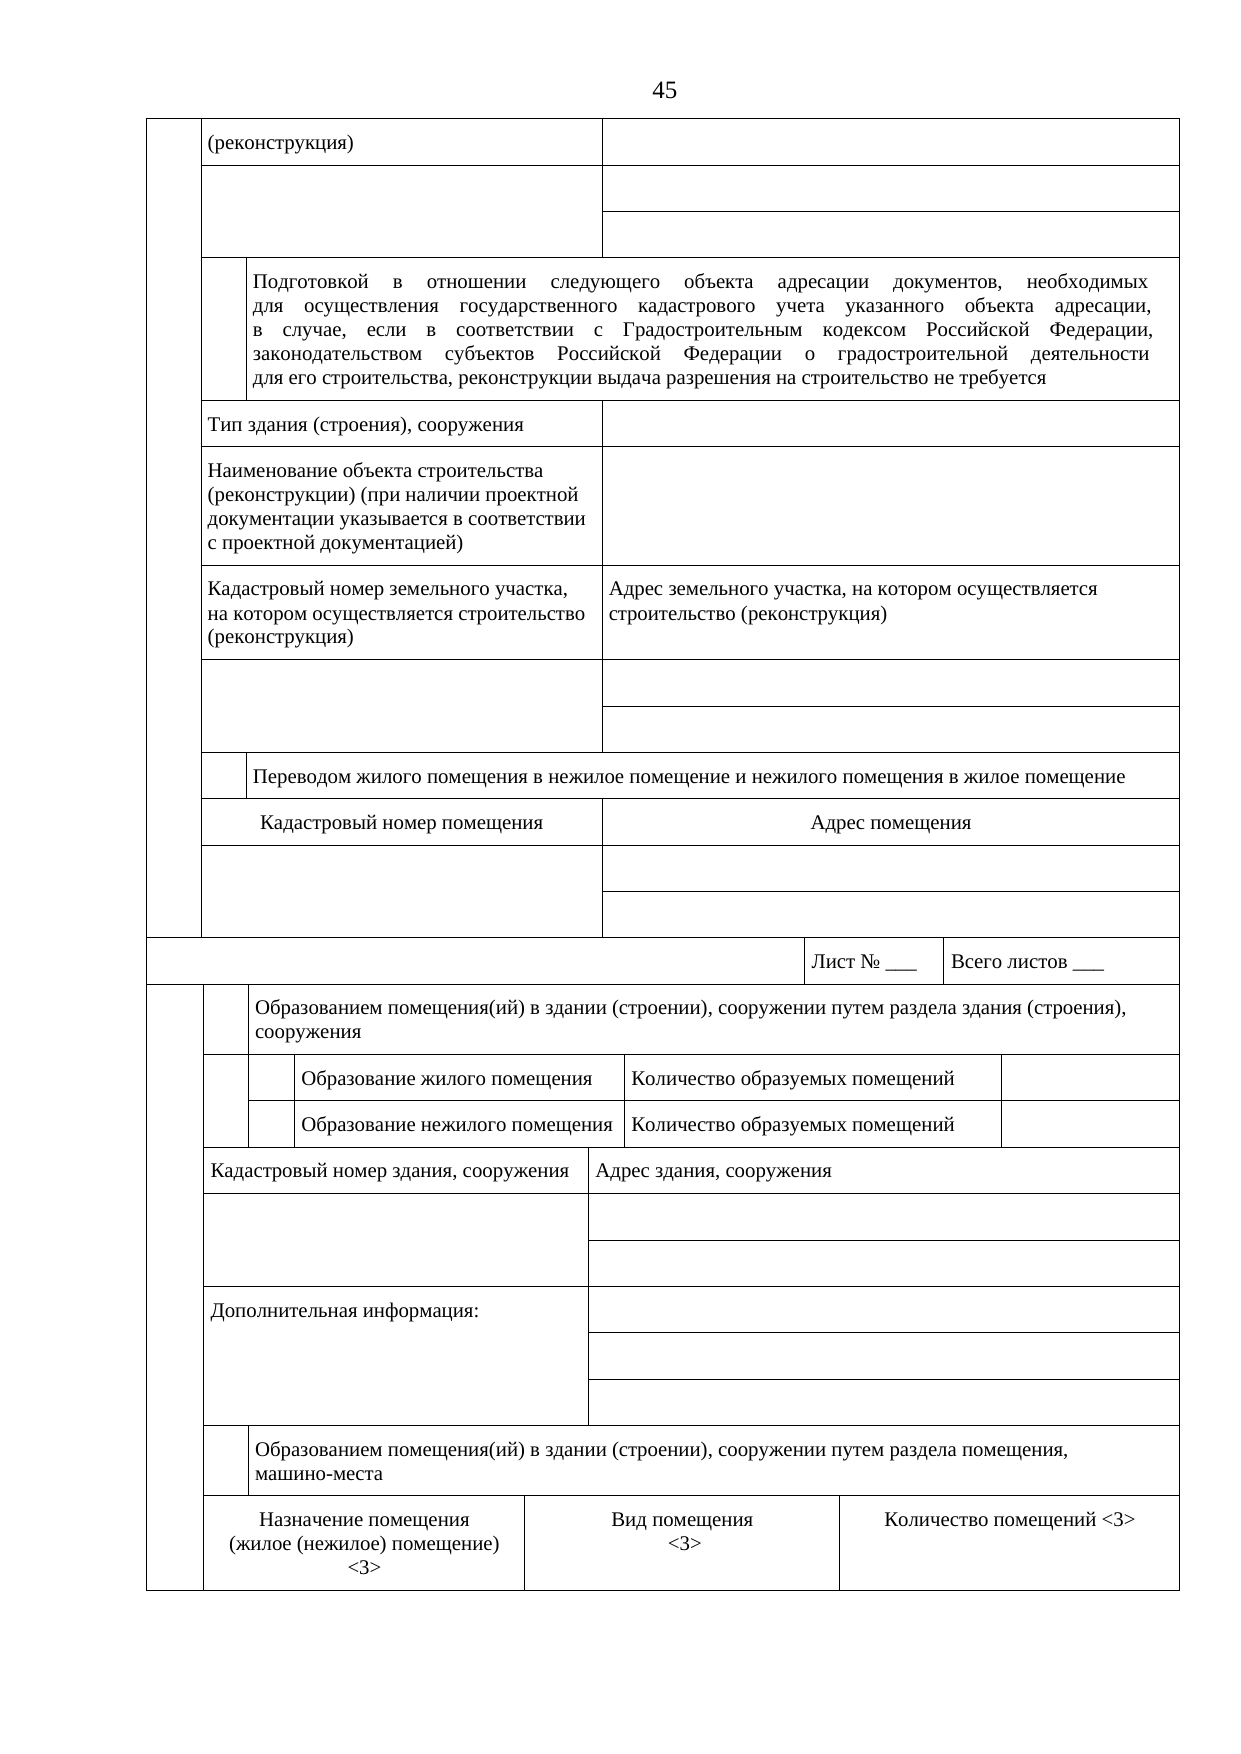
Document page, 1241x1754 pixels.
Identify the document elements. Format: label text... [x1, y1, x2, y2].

table_cell [204, 1194, 588, 1239]
table_cell [204, 985, 248, 1054]
table_cell Тип здания (строения), сооружения [202, 401, 602, 446]
table_cell [603, 660, 1179, 706]
table_cell Адрес здания, сооружения [589, 1148, 1179, 1193]
table_cell Образованием помещения(ий) в здании (строении), сооружении путем раздела здания (строения), сооружения [249, 985, 1179, 1054]
table_cell [202, 753, 246, 798]
table_cell [603, 707, 1179, 752]
table_cell [147, 985, 203, 1590]
table_cell Назначение помещения (жилое (нежилое) помещение) <3> [204, 1496, 524, 1590]
table_cell Всего листов ___ [944, 938, 1179, 984]
table_cell Количество образуемых помещений [625, 1055, 1001, 1100]
table_cell Наименование объекта строительства (реконструкции) (при наличии проектной документации указывается в соответствии с проектной документацией) [202, 447, 602, 565]
table_cell [202, 660, 602, 752]
table_cell Переводом жилого помещения в нежилое помещение и нежилого помещения в жилое помещение [247, 753, 1179, 798]
table_cell [603, 212, 1179, 257]
table_cell [603, 846, 1179, 891]
table_cell Лист № ___ [805, 938, 943, 984]
table_cell [1002, 1055, 1179, 1100]
table_cell [204, 1426, 248, 1495]
table_cell [202, 258, 246, 400]
table_cell [603, 447, 1179, 565]
table_cell [249, 1055, 294, 1100]
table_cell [202, 119, 602, 164]
table_cell [147, 938, 804, 984]
table_cell [202, 846, 602, 891]
table_cell Образованием помещения(ий) в здании (строении), сооружении путем раздела помещения, машино-места [249, 1426, 1179, 1495]
table_cell Дополнительная информация: [204, 1287, 588, 1425]
table_cell [249, 1101, 294, 1147]
table_cell [589, 1194, 1179, 1239]
table_cell Количество образуемых помещений [625, 1101, 1001, 1147]
table_cell Количество помещений <3> [840, 1496, 1179, 1590]
table_cell Кадастровый номер здания, сооружения [204, 1148, 588, 1193]
table_cell [603, 401, 1179, 446]
table_cell Кадастровый номер земельного участка, на котором осуществляется строительство (реконструкция) [202, 566, 602, 659]
table_cell [204, 1055, 248, 1147]
table_cell Вид помещения <3> [525, 1496, 839, 1590]
table_cell Подготовкой в отношении следующего объекта адресации документов, необходимых для осуществления государственного кадастрового учета указанного объекта адресации, в случае, если в соответствии с Градостроительным кодексом Российской Федерации, законодательством субъектов Российской Федерации о градостроительной деятельности для его строительства, реконструкции выдача разрешения на строительство не требуется [247, 258, 1179, 400]
table_cell [603, 166, 1179, 211]
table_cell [603, 119, 1179, 164]
table_cell [589, 1380, 1179, 1425]
table_cell [202, 891, 602, 937]
table_cell [204, 1240, 588, 1286]
table_cell [1002, 1101, 1179, 1147]
table_cell [202, 166, 602, 257]
table_cell Образование нежилого помещения [295, 1101, 624, 1147]
table_cell [589, 1333, 1179, 1378]
table_cell Кадастровый номер помещения [202, 799, 602, 844]
table_cell Адрес помещения [603, 799, 1179, 844]
table_cell [603, 892, 1179, 937]
table_cell Образование жилого помещения [295, 1055, 624, 1100]
table_cell [589, 1287, 1179, 1332]
table_cell Адрес земельного участка, на котором осуществляется строительство (реконструкция) [603, 566, 1179, 659]
table_cell [589, 1241, 1179, 1286]
